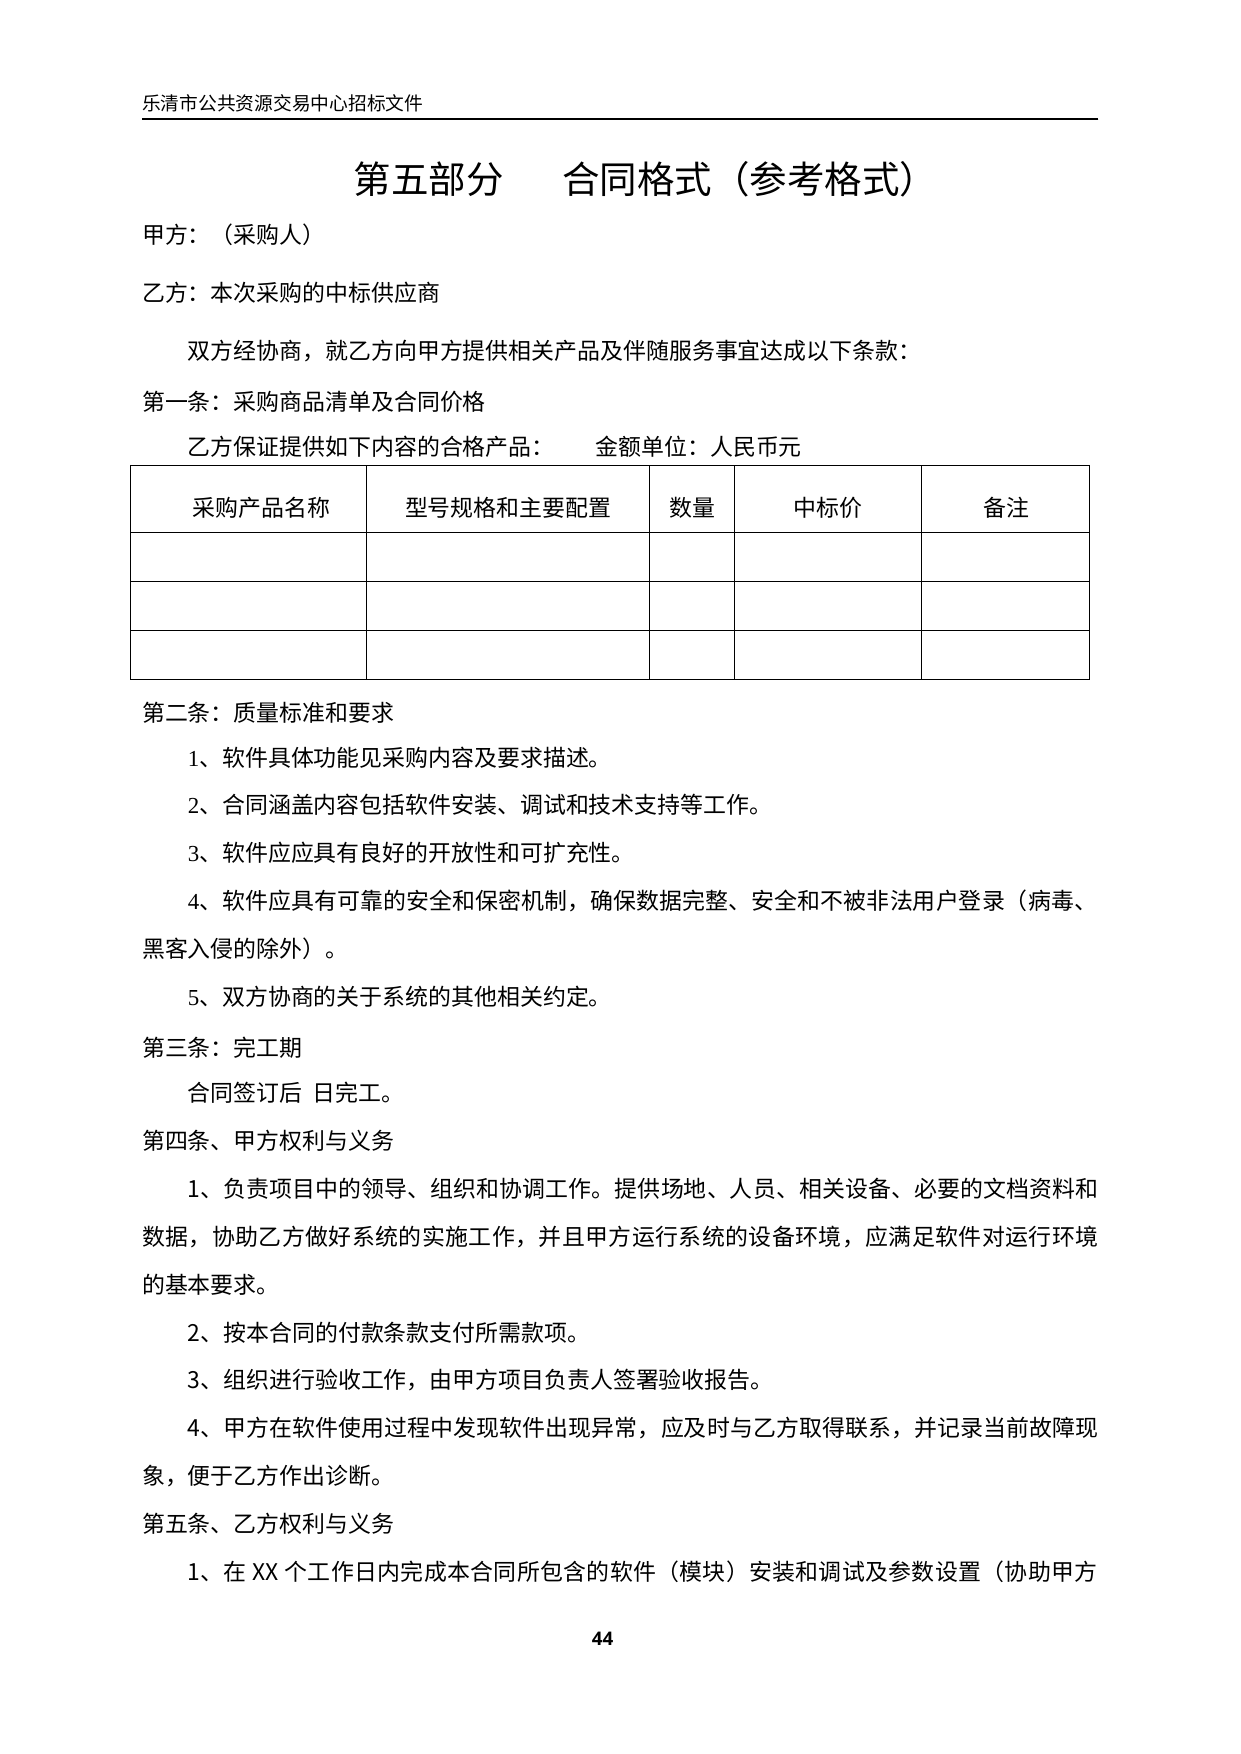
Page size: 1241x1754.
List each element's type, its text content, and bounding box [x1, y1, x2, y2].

text 2、按本合同的付款条款支付所需款项。 [142, 1303, 1098, 1351]
text 第一条：采购商品清单及合同价格 [142, 369, 1098, 417]
text 2、合同涵盖内容包括软件安装、调试和技术支持等工作。 [142, 776, 1098, 823]
table_cell [650, 533, 734, 581]
table_header 中标价 [735, 466, 921, 532]
table_cell [922, 533, 1089, 581]
text 4、软件应具有可靠的安全和保密机制，确保数据完整、安全和不被非法用户登录（病毒、黑客入侵的除外）。 [142, 871, 1098, 967]
table_header 型号规格和主要配置 [367, 466, 649, 532]
text 1、软件具体功能见采购内容及要求描述。 [142, 728, 1098, 776]
text 第五部分 合同格式（参考格式） [142, 150, 1098, 204]
table_cell [367, 631, 649, 679]
text 3、软件应应具有良好的开放性和可扩充性。 [142, 823, 1098, 871]
text 乙方：本次采购的中标供应商 [142, 263, 1098, 308]
table_header 采购产品名称 [131, 466, 366, 532]
table_cell [131, 582, 366, 630]
table_cell [735, 533, 921, 581]
text 1、负责项目中的领导、组织和协调工作。提供场地、人员、相关设备、必要的文档资料和数据，协助乙方做好系统的实施工作，并且甲方运行系统的设备环境，应满足软件对运行环境的基本要求。 [142, 1159, 1098, 1303]
table_cell [922, 582, 1089, 630]
text 5、双方协商的关于系统的其他相关约定。 [142, 967, 1098, 1015]
text 双方经协商，就乙方向甲方提供相关产品及伴随服务事宜达成以下条款： [142, 321, 1098, 369]
text 乙方保证提供如下内容的合格产品： 金额单位：人民币元 [142, 417, 1098, 465]
text 甲方：（采购人） [142, 204, 1098, 250]
table_cell [922, 631, 1089, 679]
table_cell [735, 631, 921, 679]
table_cell [650, 582, 734, 630]
table_cell [650, 631, 734, 679]
table_cell [367, 533, 649, 581]
text 第五条、乙方权利与义务 [142, 1494, 1098, 1542]
text 第二条：质量标准和要求 [142, 680, 1098, 728]
text 第三条：完工期 [142, 1015, 1098, 1063]
table_cell [367, 582, 649, 630]
table_header 备注 [922, 466, 1089, 532]
table_cell [131, 631, 366, 679]
table_cell [735, 582, 921, 630]
text 3、组织进行验收工作，由甲方项目负责人签署验收报告。 [142, 1351, 1098, 1398]
table_cell [131, 533, 366, 581]
text 4、甲方在软件使用过程中发现软件出现异常，应及时与乙方取得联系，并记录当前故障现象，便于乙方作出诊断。 [142, 1398, 1098, 1494]
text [142, 1542, 1098, 1590]
table_header 数量 [650, 466, 734, 532]
text 合同签订后 日完工。 [142, 1063, 1098, 1111]
text 第四条、甲方权利与义务 [142, 1111, 1098, 1159]
